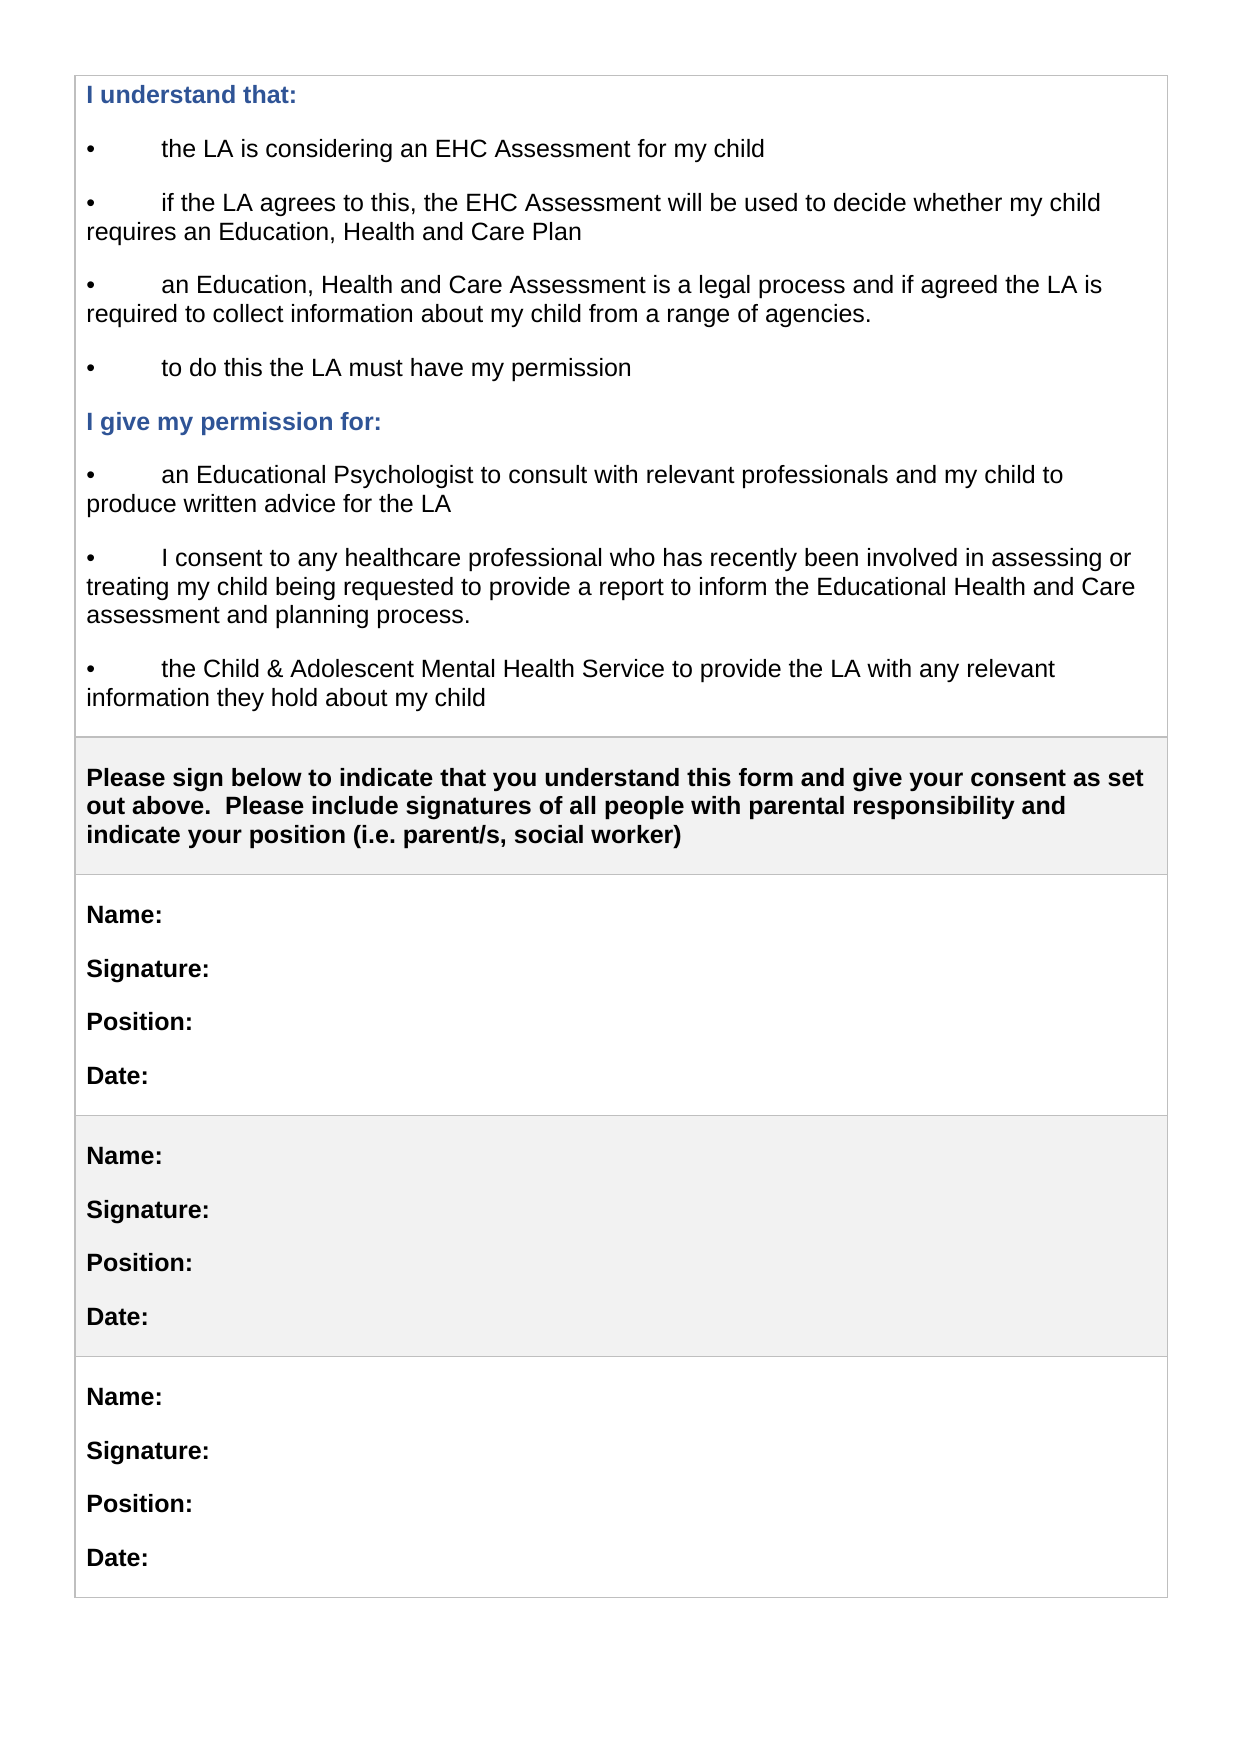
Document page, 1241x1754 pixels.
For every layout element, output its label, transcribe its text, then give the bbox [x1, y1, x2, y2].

table_header I understand that: • the LA is considering an EHC Assessment for my child • if the LA agrees to this, the EHC Assessment will be used to decide whether my child requires an Education, Health and Care Plan • an Education, Health and Care Assessment is a legal process and if agreed the LA is required to collect information about my child from a range of agencies. • to do this the LA must have my permission I give my permission for: • an Educational Psychologist to consult with relevant professionals and my child to produce written advice for the LA • I consent to any healthcare professional who has recently been involved in assessing or treating my child being requested to provide a report to inform the Educational Health and Care assessment and planning process. • the Child & Adolescent Mental Health Service to provide the LA with any relevant information they hold about my child [76, 76, 1167, 736]
table_cell Name: Signature: Position: Date: [76, 1357, 1167, 1597]
table_cell Name: Signature: Position: Date: [76, 875, 1167, 1115]
table_cell Please sign below to indicate that you understand this form and give your consent as set out above. Please include signatures of all people with parental responsibility and indicate your position (i.e. parent/s, social worker) [76, 738, 1167, 874]
table_cell Name: Signature: Position: Date: [76, 1116, 1167, 1356]
